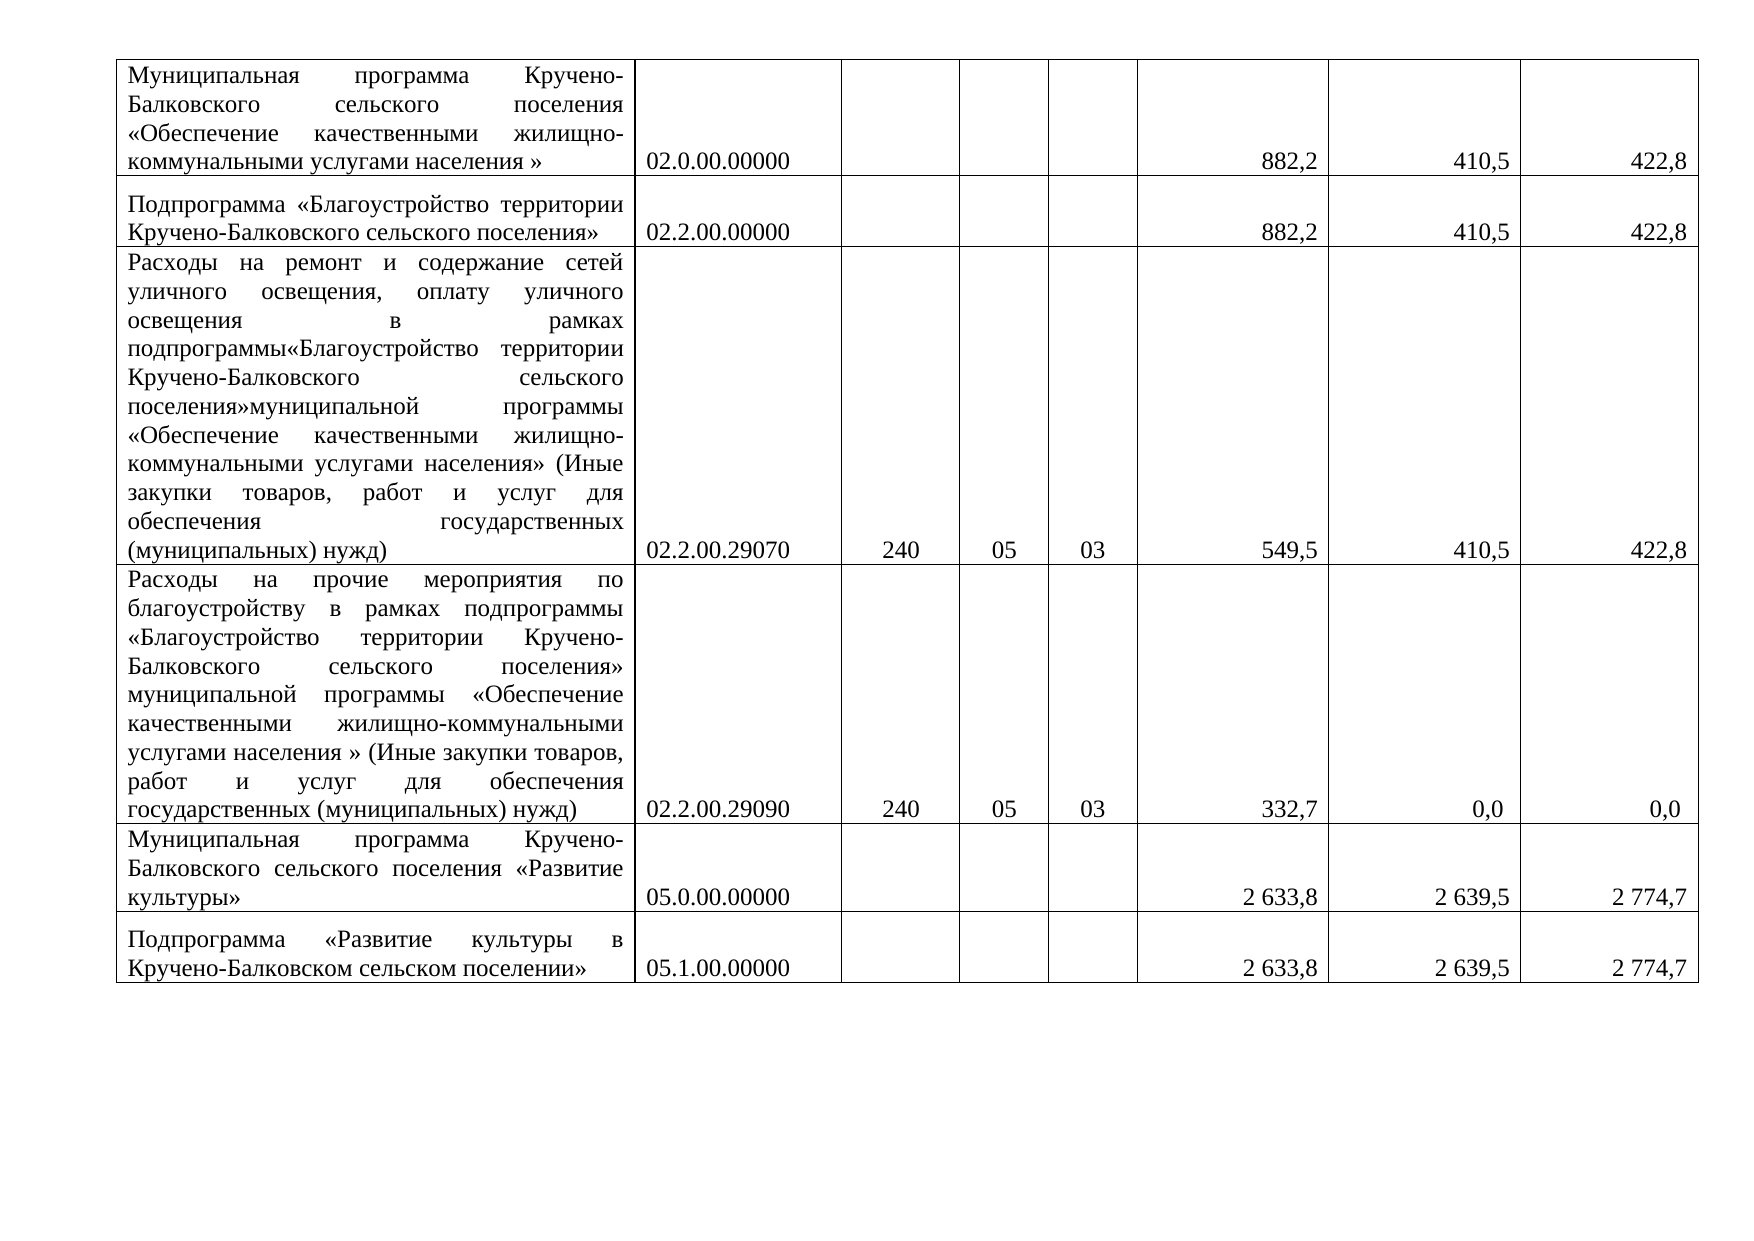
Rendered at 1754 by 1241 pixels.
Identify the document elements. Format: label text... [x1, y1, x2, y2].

table_cell 02.2.00.29070 [636, 247, 841, 563]
table_cell Расходы на ремонт и содержание сетей уличного освещения, оплату уличного освещения в рамках подпрограммы«Благоустройство территории Кручено-Балковского сельского поселения»муниципальной программы «Обеспечение качественными жилищно-коммунальными услугами населения» (Иные закупки товаров, работ и услуг для обеспечения государственных (муниципальных) нужд) [117, 247, 634, 563]
table_cell 332,7 [1138, 565, 1328, 823]
table_cell 410,5 [1329, 176, 1520, 246]
table_cell 2 774,7 [1521, 912, 1698, 982]
table_cell 410,5 [1329, 247, 1520, 563]
table_cell [960, 176, 1048, 246]
table_cell 0,0 [1329, 565, 1520, 823]
table_cell [1049, 912, 1137, 982]
table_cell 549,5 [1138, 247, 1328, 563]
table_cell [1049, 824, 1137, 911]
table_cell [960, 60, 1048, 175]
table_cell 0,0 [1521, 565, 1698, 823]
table_cell 2 633,8 [1138, 912, 1328, 982]
table_cell [960, 912, 1048, 982]
table_cell 05 [960, 565, 1048, 823]
table_cell 05 [960, 247, 1048, 563]
table_cell 2 774,7 [1521, 824, 1698, 911]
table_cell 02.2.00.29090 [636, 565, 841, 823]
table_cell 2 639,5 [1329, 912, 1520, 982]
table_cell 2 633,8 [1138, 824, 1328, 911]
table_cell Подпрограмма «Благоустройство территории Кручено-Балковского сельского поселения» [117, 176, 634, 246]
table_cell 03 [1049, 247, 1137, 563]
table_cell 410,5 [1329, 60, 1520, 175]
table_cell Муниципальная программа Кручено-Балковского сельского поселения «Развитие культуры» [117, 824, 634, 911]
table_cell 05.0.00.00000 [636, 824, 841, 911]
table_cell [1049, 176, 1137, 246]
table_cell 422,8 [1521, 176, 1698, 246]
table_cell 03 [1049, 565, 1137, 823]
table_cell 240 [842, 565, 959, 823]
table_cell Расходы на прочие мероприятия по благоустройству в рамках подпрограммы «Благоустройство территории Кручено-Балковского сельского поселения» муниципальной программы «Обеспечение качественными жилищно-коммунальными услугами населения » (Иные закупки товаров, работ и услуг для обеспечения государственных (муниципальных) нужд) [117, 565, 634, 823]
table_cell 422,8 [1521, 60, 1698, 175]
table_cell 422,8 [1521, 247, 1698, 563]
table_cell [842, 912, 959, 982]
table_cell [842, 176, 959, 246]
table_cell [842, 60, 959, 175]
table_cell Муниципальная программа Кручено-Балковского сельского поселения «Обеспечение качественными жилищно-коммунальными услугами населения » [117, 60, 634, 175]
table_cell [960, 824, 1048, 911]
table_cell 2 639,5 [1329, 824, 1520, 911]
table_cell 882,2 [1138, 176, 1328, 246]
table_cell 02.2.00.00000 [636, 176, 841, 246]
table_cell 05.1.00.00000 [636, 912, 841, 982]
table_cell 240 [842, 247, 959, 563]
table_cell [1049, 60, 1137, 175]
table_cell 02.0.00.00000 [636, 60, 841, 175]
table_cell [842, 824, 959, 911]
table_cell 882,2 [1138, 60, 1328, 175]
table_cell Подпрограмма «Развитие культуры в Кручено-Балковском сельском поселении» [117, 912, 634, 982]
